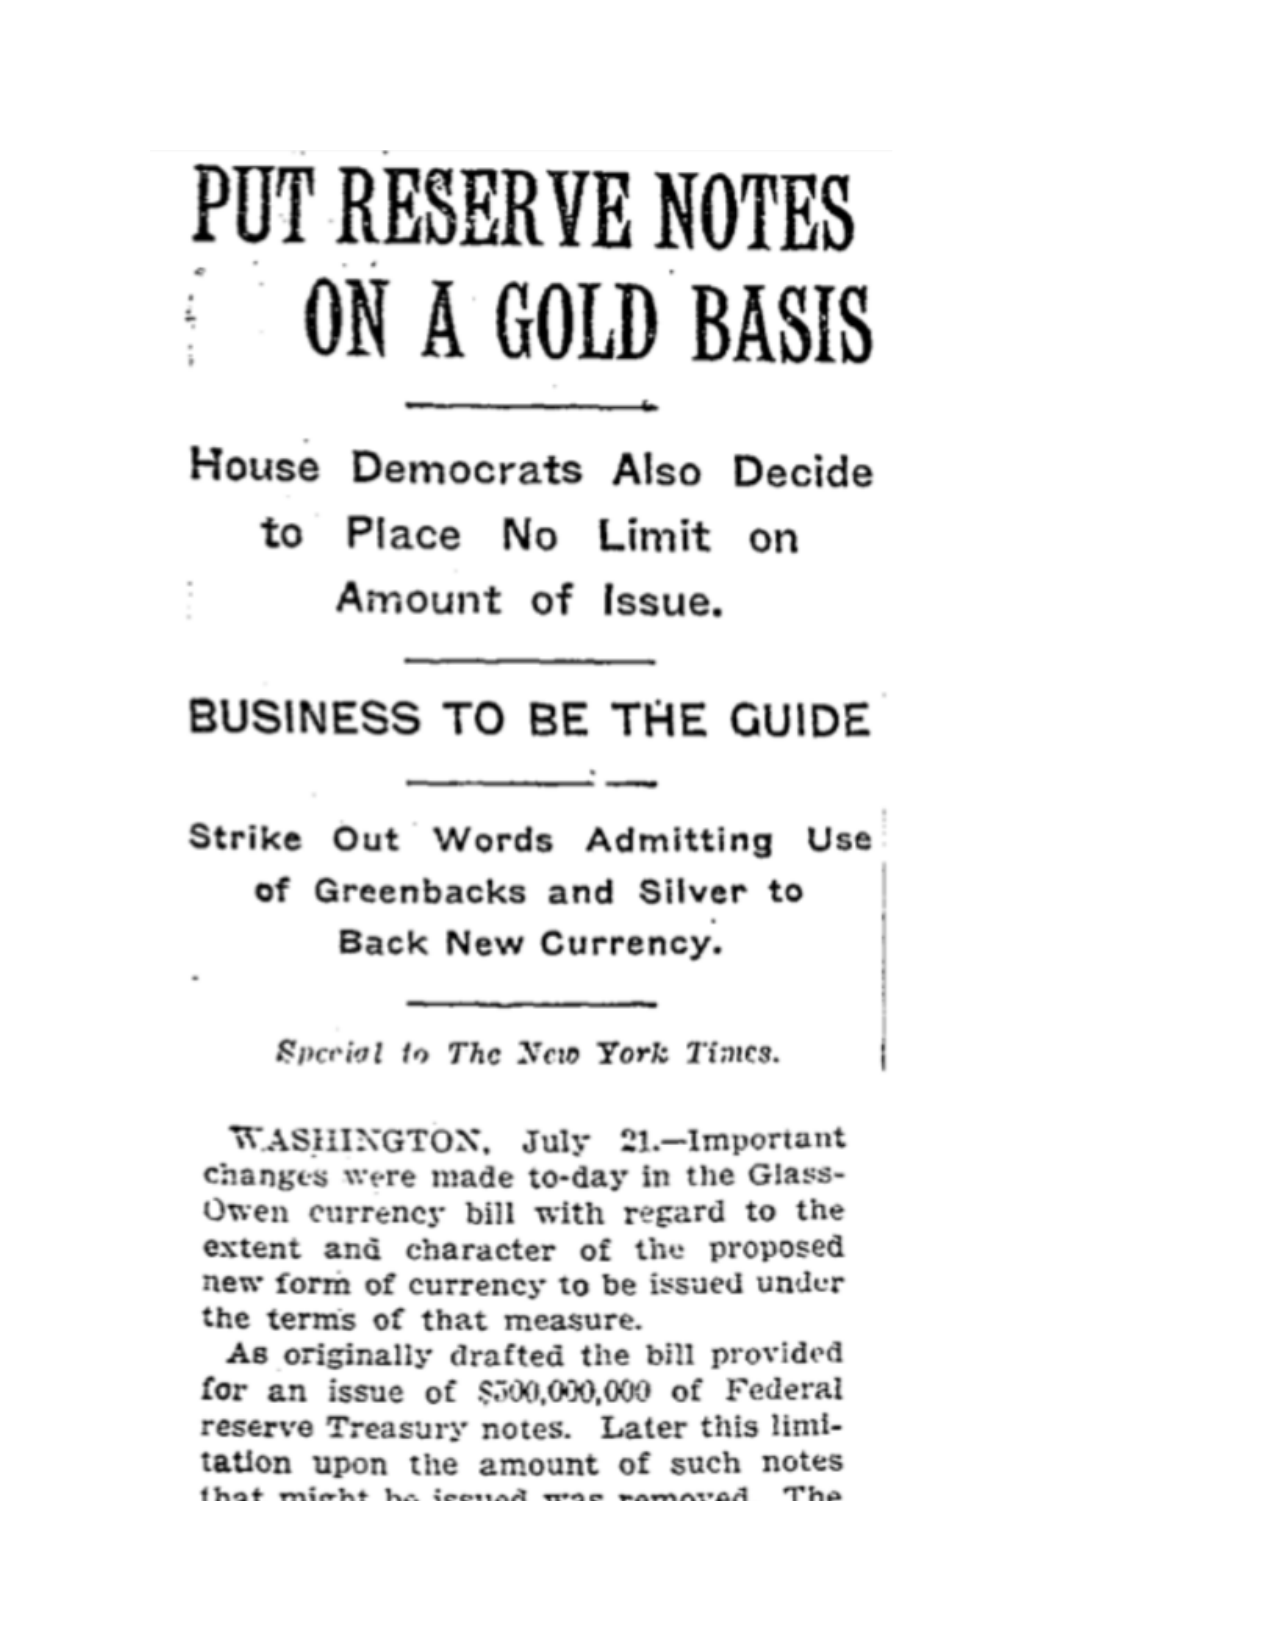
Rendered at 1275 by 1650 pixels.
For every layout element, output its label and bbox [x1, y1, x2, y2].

picture [150, 150, 893, 1501]
